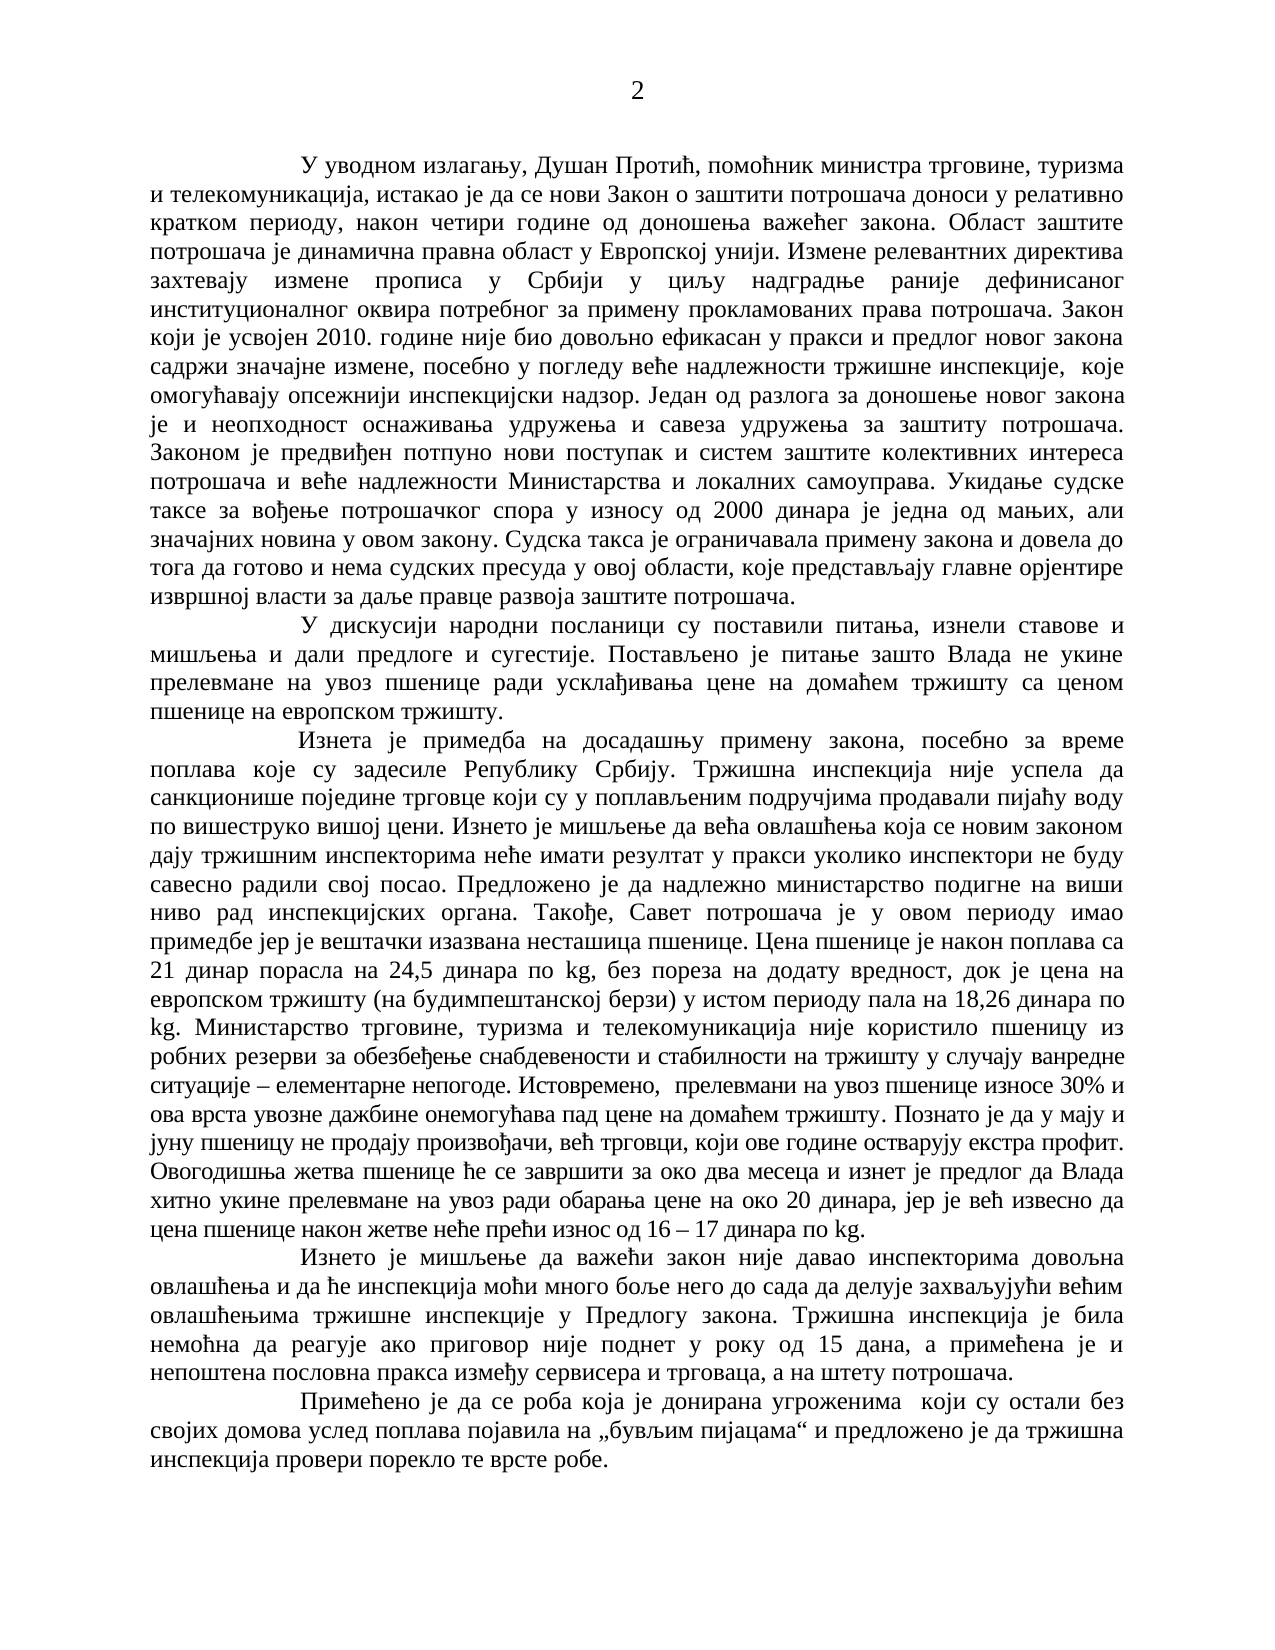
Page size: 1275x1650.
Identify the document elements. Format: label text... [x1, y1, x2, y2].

text Изнето је мишљење да важећи закон није давао инспекторима довољна овлашћења и да ће инспекција моћи много боље него до сада да делује захваљујући већим овлашћењима тржишне инспекције у Предлогу закона. Тржишна инспекција је била немоћна да реагује ако приговор није поднет у року од 15 дана, а примећена је и непоштена пословна пракса између сервисера и трговаца, а на штету потрошача. [150, 1242, 1125, 1386]
text У уводном излагању, Душан Протић, помоћник министра трговине, туризма и телекомуникација, истакао је да се нови Закон о заштити потрошача доноси у релативно кратком периоду, након четири године од доношења важећег закона. Област заштите потрошача је динамична правна област у Европској унији. Измене релевантних директива захтевају измене прописа у Србији у циљу надградње раније дефинисаног институционалног оквира потребног за примену прокламованих права потрошача. Закон који је усвојен 2010. године није био довољно ефикасан у пракси и предлог новог закона садржи значајне измене, посебно у погледу веће надлежности тржишне инспекције, које омогућавају опсежнији инспекцијски надзор. Један од разлога за доношење новог закона је и неопходност оснаживања удружења и савеза удружења за заштиту потрошача. Законом је предвиђен потпуно нови поступак и систем заштите колективних интереса потрошача и веће надлежности Министарства и локалних самоуправа. Укидање судске таксе за вођење потрошачког спора у износу од 2000 динара је једна од мањих, али значајних новина у овом закону. Судска такса је ограничавала примену закона и довела до тога да готово и нема судских пресуда у овој области, које представљају главне орјентире извршној власти за даље правце развоја заштите потрошача. [150, 150, 1125, 610]
text У дискусији народни посланици су поставили питања, изнели ставове и мишљења и дали предлоге и сугестије. Постављено је питање зашто Влада не укине прелевмане на увоз пшенице ради усклађивања цене на домаћем тржишту са ценом пшенице на европском тржишту. [150, 610, 1125, 725]
text Изнета је примедба на досадашњу примену закона, посебно за време поплава које су задесиле Републику Србију. Тржишна инспекција није успела да санкционише поједине трговце који су у поплављеним подручјима продавали пијаћу воду по вишеструко вишој цени. Изнето је мишљење да већа овлашћења која се новим законом дају тржишним инспекторима неће имати резултат у пракси уколико инспектори не буду савесно радили свој посао. Предложено је да надлежно министарство подигне на виши ниво рад инспекцијских органа. Такође, Савет потрошача је у овом периоду имао примедбе јер је вештачки изазвана несташица пшенице. Цена пшенице је након поплава са 21 динар порасла на 24,5 динара по kg, без пореза на додату вредност, док је цена на европском тржишту (на будимпештанској берзи) у истом периоду пала на 18,26 динара по kg. Министарство трговине, туризма и телекомуникација није користило пшеницу из робних резерви за обезбеђење снабдевености и стабилности на тржишту у случају ванредне ситуације – елементарне непогоде. Истовремено, прелевмани на увоз пшенице износе 30% и ова врста увозне дажбине онемогућава пад цене на домаћем тржишту. Познато је да у мају и јуну пшеницу не продају произвођачи, већ трговци, који ове године остварују екстра профит. Овогодишња жетва пшенице ће се завршити за око два месеца и изнет је предлог да Влада хитно укине прелевмане на увоз ради обарања цене на око 20 динара, јер је већ извесно да цена пшенице након жетве неће прећи износ од 16 – 17 динара по kg. [150, 725, 1125, 1242]
text Примећено је да се роба која је донирана угроженима који су остали без својих домова услед поплава појавила на „бувљим пијацама“ и предложено је да тржишна инспекција провери порекло те врсте робе. [150, 1386, 1125, 1472]
